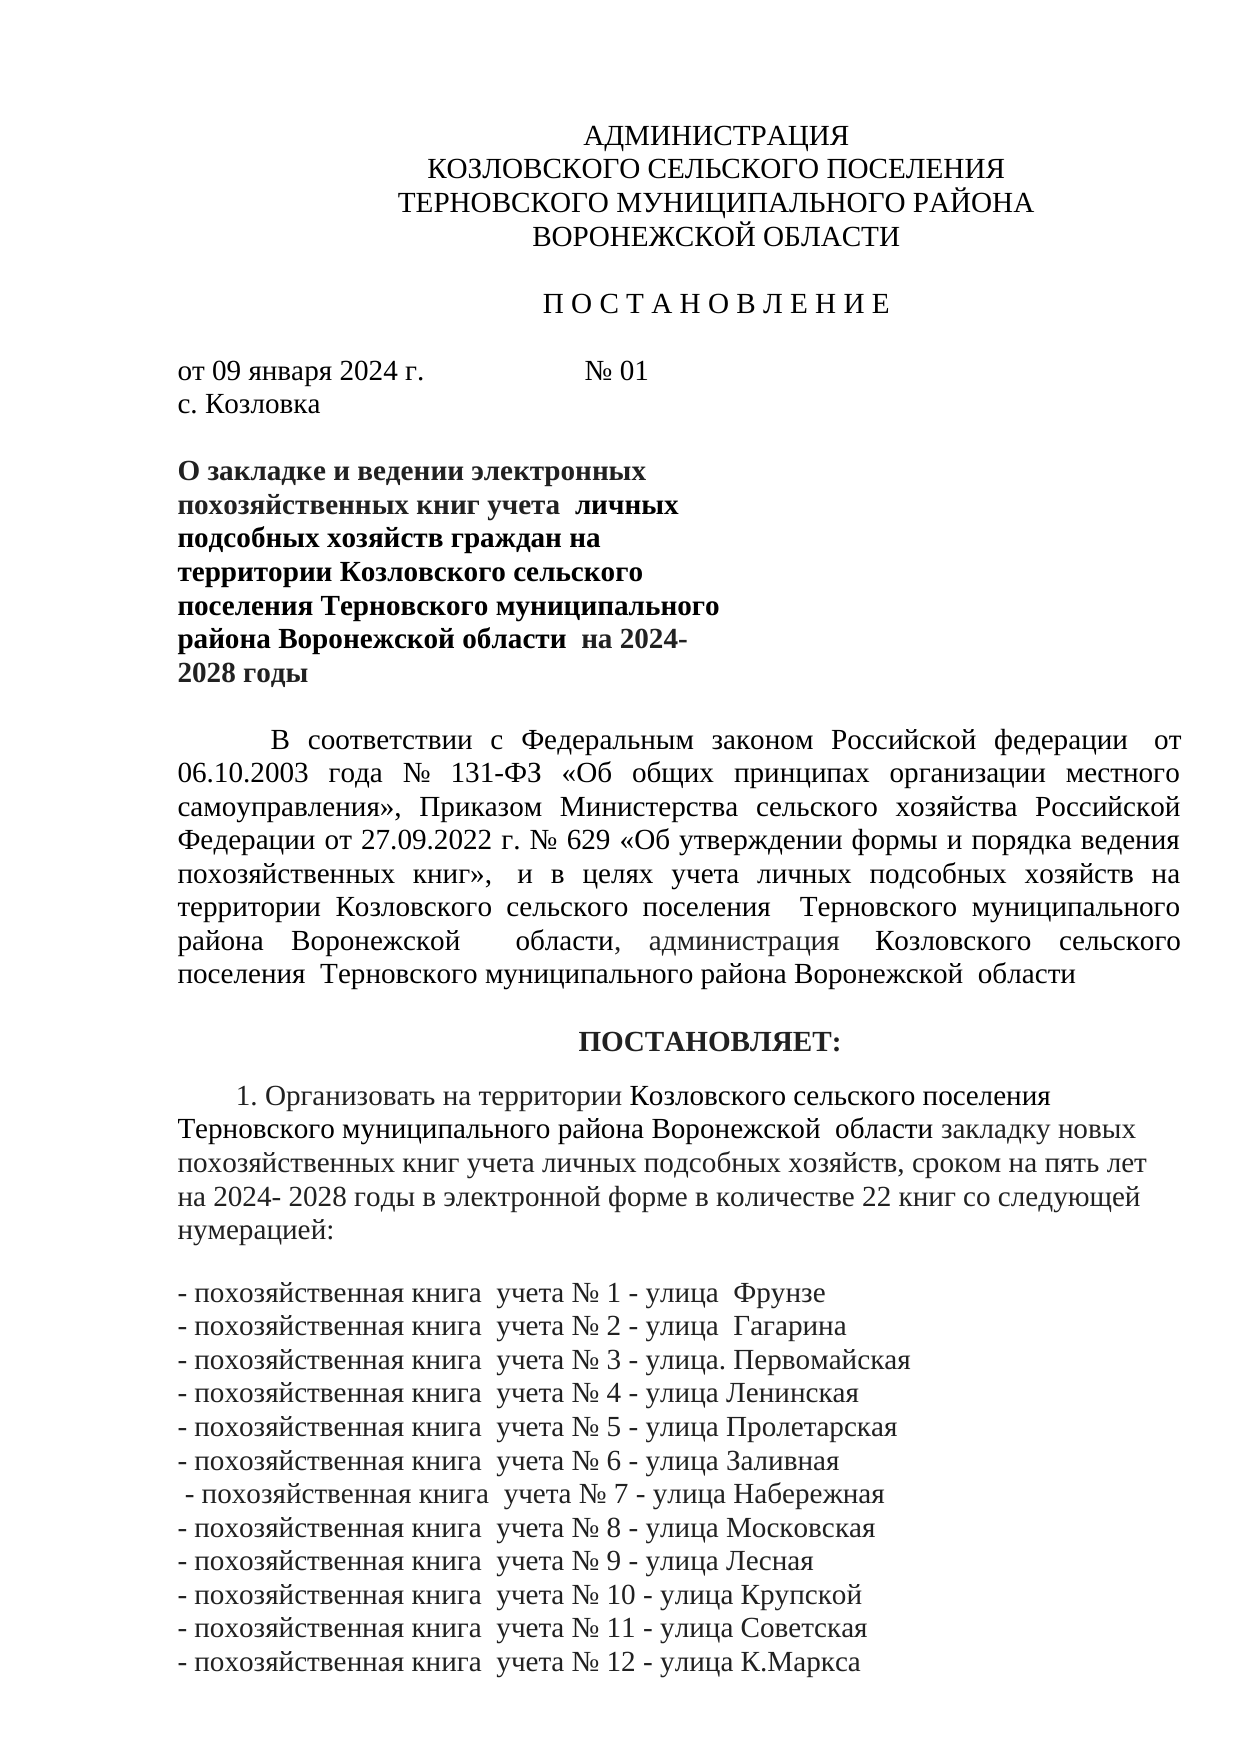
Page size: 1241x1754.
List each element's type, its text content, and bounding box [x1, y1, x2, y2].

text - похозяйственная книга учета № 5 - улица Пролетарская [177, 1409, 1181, 1443]
text ТЕРНОВСКОГО МУНИЦИПАЛЬНОГО РАЙОНА [177, 185, 1181, 219]
text - похозяйственная книга учета № 6 - улица Заливная [177, 1443, 1181, 1476]
text ВОРОНЕЖСКОЙ ОБЛАСТИ [177, 219, 1181, 252]
text - похозяйственная книга учета № 12 - улица К.Маркса [177, 1644, 1181, 1677]
text от 09 января 2024 г. № 01 [177, 353, 1181, 386]
text - похозяйственная книга учета № 3 - улица. Первомайская [177, 1342, 1181, 1376]
text - похозяйственная книга учета № 9 - улица Лесная [177, 1543, 1181, 1577]
text АДМИНИСТРАЦИЯ [177, 118, 1181, 152]
text - похозяйственная книга учета № 2 - улица Гагарина [177, 1308, 1181, 1342]
text - похозяйственная книга учета № 11 - улица Советская [177, 1610, 1181, 1644]
text - похозяйственная книга учета № 7 - улица Набережная [177, 1476, 1181, 1510]
text 1. Организовать на территории Козловского сельского поселения Терновского муниципального района Воронежской области закладку новых похозяйственных книг учета личных подсобных хозяйств, сроком на пять лет на 2024- 2028 годы в электронной форме в количестве 22 книг со следующей нумерацией: [177, 1078, 1181, 1246]
text с. Козловка [177, 386, 1181, 420]
table_header О закладке и ведении электронных похозяйственных книг учета личных подсобных хозяйств граждан на территории Козловского сельского поселения Терновского муниципального района Воронежской области на 2024- 2028 годы [177, 454, 738, 688]
text В соответствии с Федеральным законом Российской федерации от 06.10.2003 года № 131-ФЗ «Об общих принципах организации местного самоуправления», Приказом Министерства сельского хозяйства Российской Федерации от 27.09.2022 г. № 629 «Об утверждении формы и порядка ведения похозяйственных книг», и в целях учета личных подсобных хозяйств на территории Козловского сельского поселения Терновского муниципального района Воронежской области, администрация Козловского сельского поселения Терновского муниципального района Воронежской области [177, 722, 1181, 990]
text КОЗЛОВСКОГО СЕЛЬСКОГО ПОСЕЛЕНИЯ [177, 152, 1181, 185]
text ПОСТАНОВЛЯЕТ: [177, 1024, 1181, 1057]
text П О С Т А Н О В Л Е Н И Е [177, 286, 1181, 319]
text - похозяйственная книга учета № 1 - улица Фрунзе [177, 1275, 1181, 1308]
text - похозяйственная книга учета № 4 - улица Ленинская [177, 1376, 1181, 1409]
text - похозяйственная книга учета № 8 - улица Московская [177, 1510, 1181, 1543]
text - похозяйственная книга учета № 10 - улица Крупской [177, 1577, 1181, 1610]
